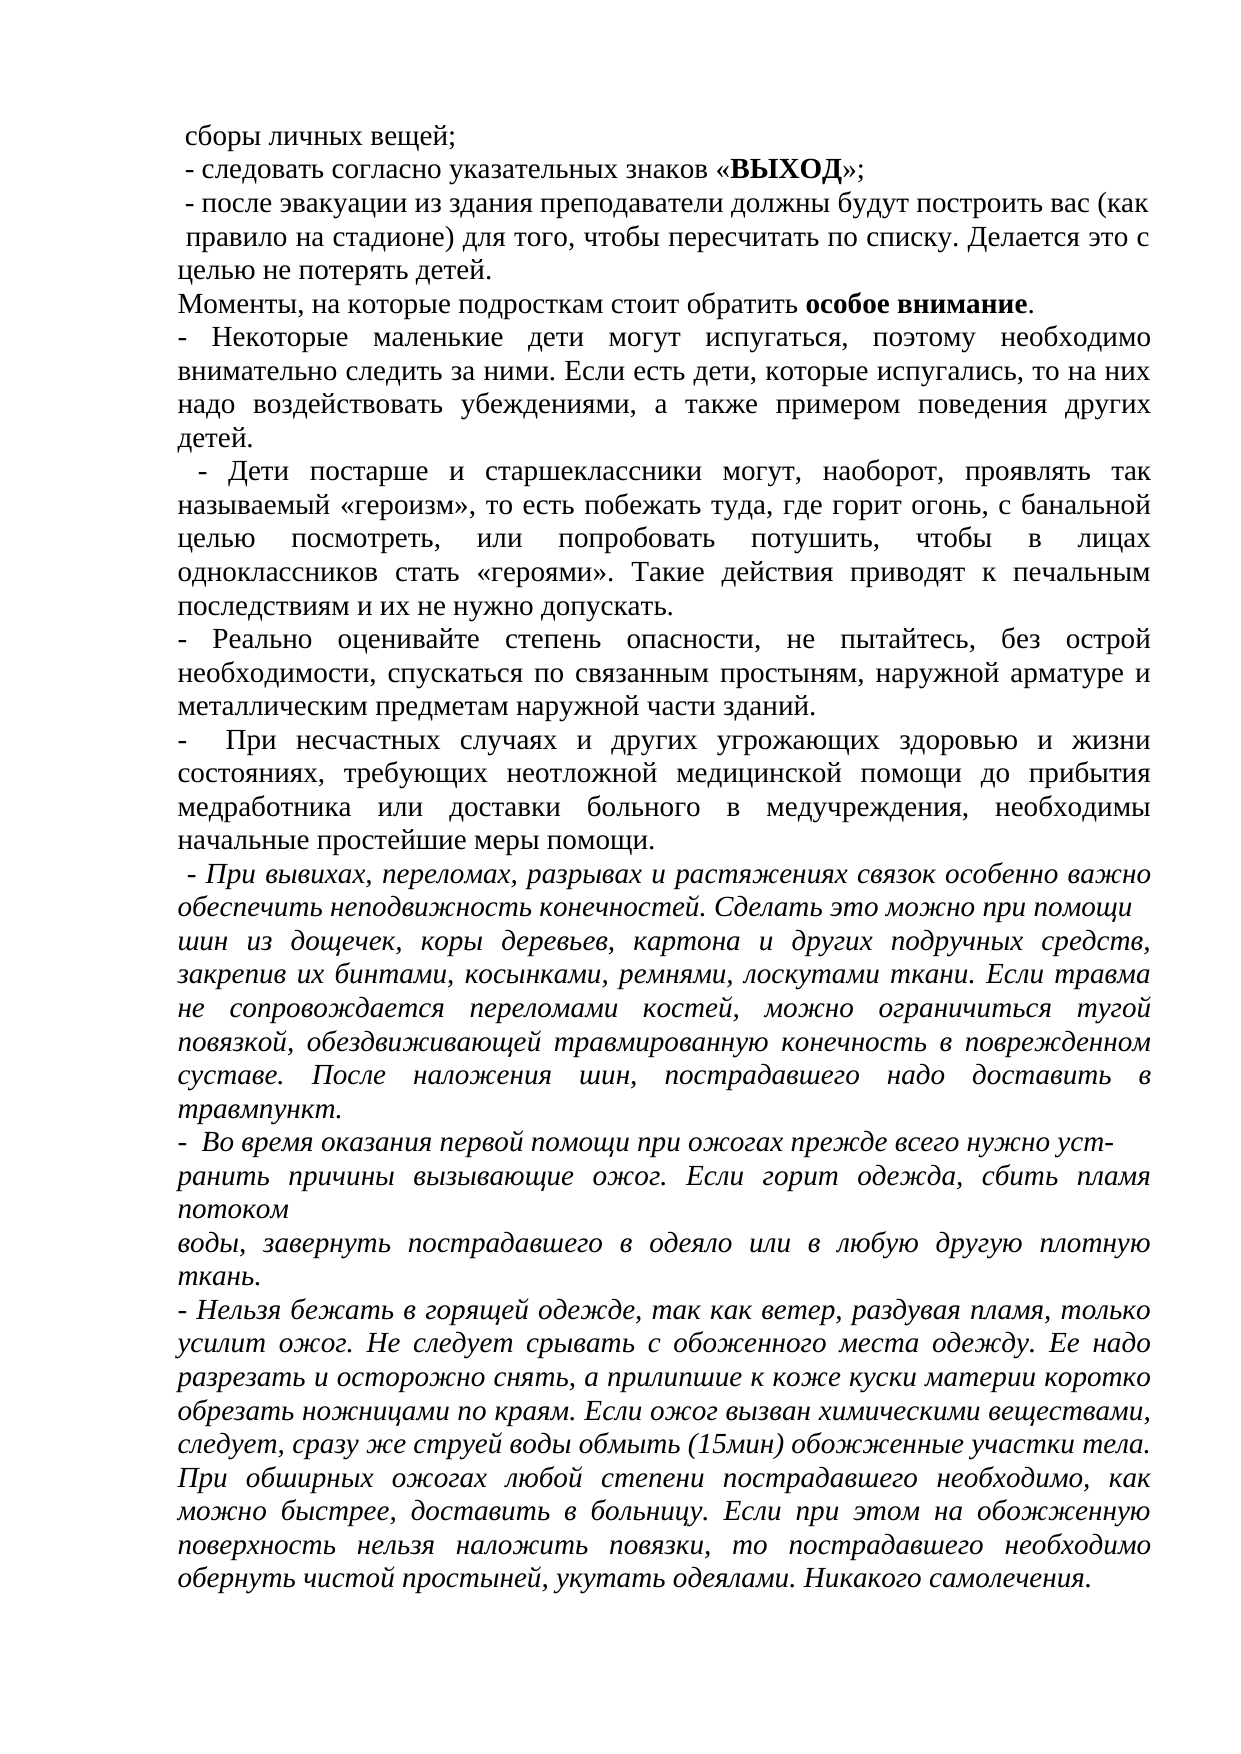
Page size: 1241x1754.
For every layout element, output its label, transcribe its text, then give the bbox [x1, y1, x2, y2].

text - после эвакуации из здания преподаватели должны будут построить вас (как [177, 185, 1152, 219]
text шин из дощечек, коры деревьев, картона и других подручных средств, закрепив их бинтами, косынками, ремнями, лоскутами ткани. Если травма не сопровождается переломами костей, можно ограничиться тугой повязкой, обездвиживающей травмированную конечность в поврежденном суставе. После наложения шин, пострадавшего надо доставить в травмпункт. [177, 923, 1152, 1124]
text - Нельзя бежать в горящей одежде, так как ветер, раздувая пламя, только усилит ожог. Не следует срывать с обоженного места одежду. Ее надо разрезать и осторожно снять, а прилипшие к коже куски материи коротко обрезать ножницами по краям. Если ожог вызван химическими веществами, следует, сразу же струей воды обмыть (15мин) обожженные участки тела. При обширных ожогах любой степени пострадавшего необходимо, как можно быстрее, доставить в больницу. Если при этом на обожженную поверхность нельзя наложить повязки, то пострадавшего необходимо обернуть чистой простыней, укутать одеялами. Никакого самолечения. [177, 1292, 1152, 1594]
text - При несчастных случаях и других угрожающих здоровью и жизни состояниях, требующих неотложной медицинской помощи до прибытия медработника или доставки больного в медучреждения, необходимы начальные простейшие меры помощи. [177, 722, 1152, 856]
text ранить причины вызывающие ожог. Если горит одежда, сбить пламя потоком [177, 1158, 1152, 1225]
text - При вывихах, переломах, разрывах и растяжениях связок особенно важно обеспечить неподвижность конечностей. Сделать это можно при помощи [177, 856, 1152, 923]
text сборы личных вещей; [177, 118, 1152, 152]
text - Дети постарше и старшеклассники могут, наоборот, проявлять так называемый «героизм», то есть побежать туда, где горит огонь, с банальной целью посмотреть, или попробовать потушить, чтобы в лицах одноклассников стать «героями». Такие действия приводят к печальным последствиям и их не нужно допускать. [177, 453, 1152, 621]
text - следовать согласно указательных знаков «ВЫХОД»; [177, 152, 1152, 185]
text - Реально оценивайте степень опасности, не пытайтесь, без острой необходимости, спускаться по связанным простыням, наружной арматуре и металлическим предметам наружной части зданий. [177, 621, 1152, 722]
text Моменты, на которые подросткам стоит обратить особое внимание. [177, 286, 1152, 319]
text - Некоторые маленькие дети могут испугаться, поэтому необходимо внимательно следить за ними. Если есть дети, которые испугались, то на них надо воздействовать убеждениями, а также примером поведения других детей. [177, 319, 1152, 453]
text - Во время оказания первой помощи при ожогах прежде всего нужно уст- [177, 1124, 1152, 1158]
text правило на стадионе) для того, чтобы пересчитать по списку. Делается это с целью не потерять детей. [177, 219, 1152, 286]
text воды, завернуть пострадавшего в одеяло или в любую другую плотную ткань. [177, 1225, 1152, 1292]
